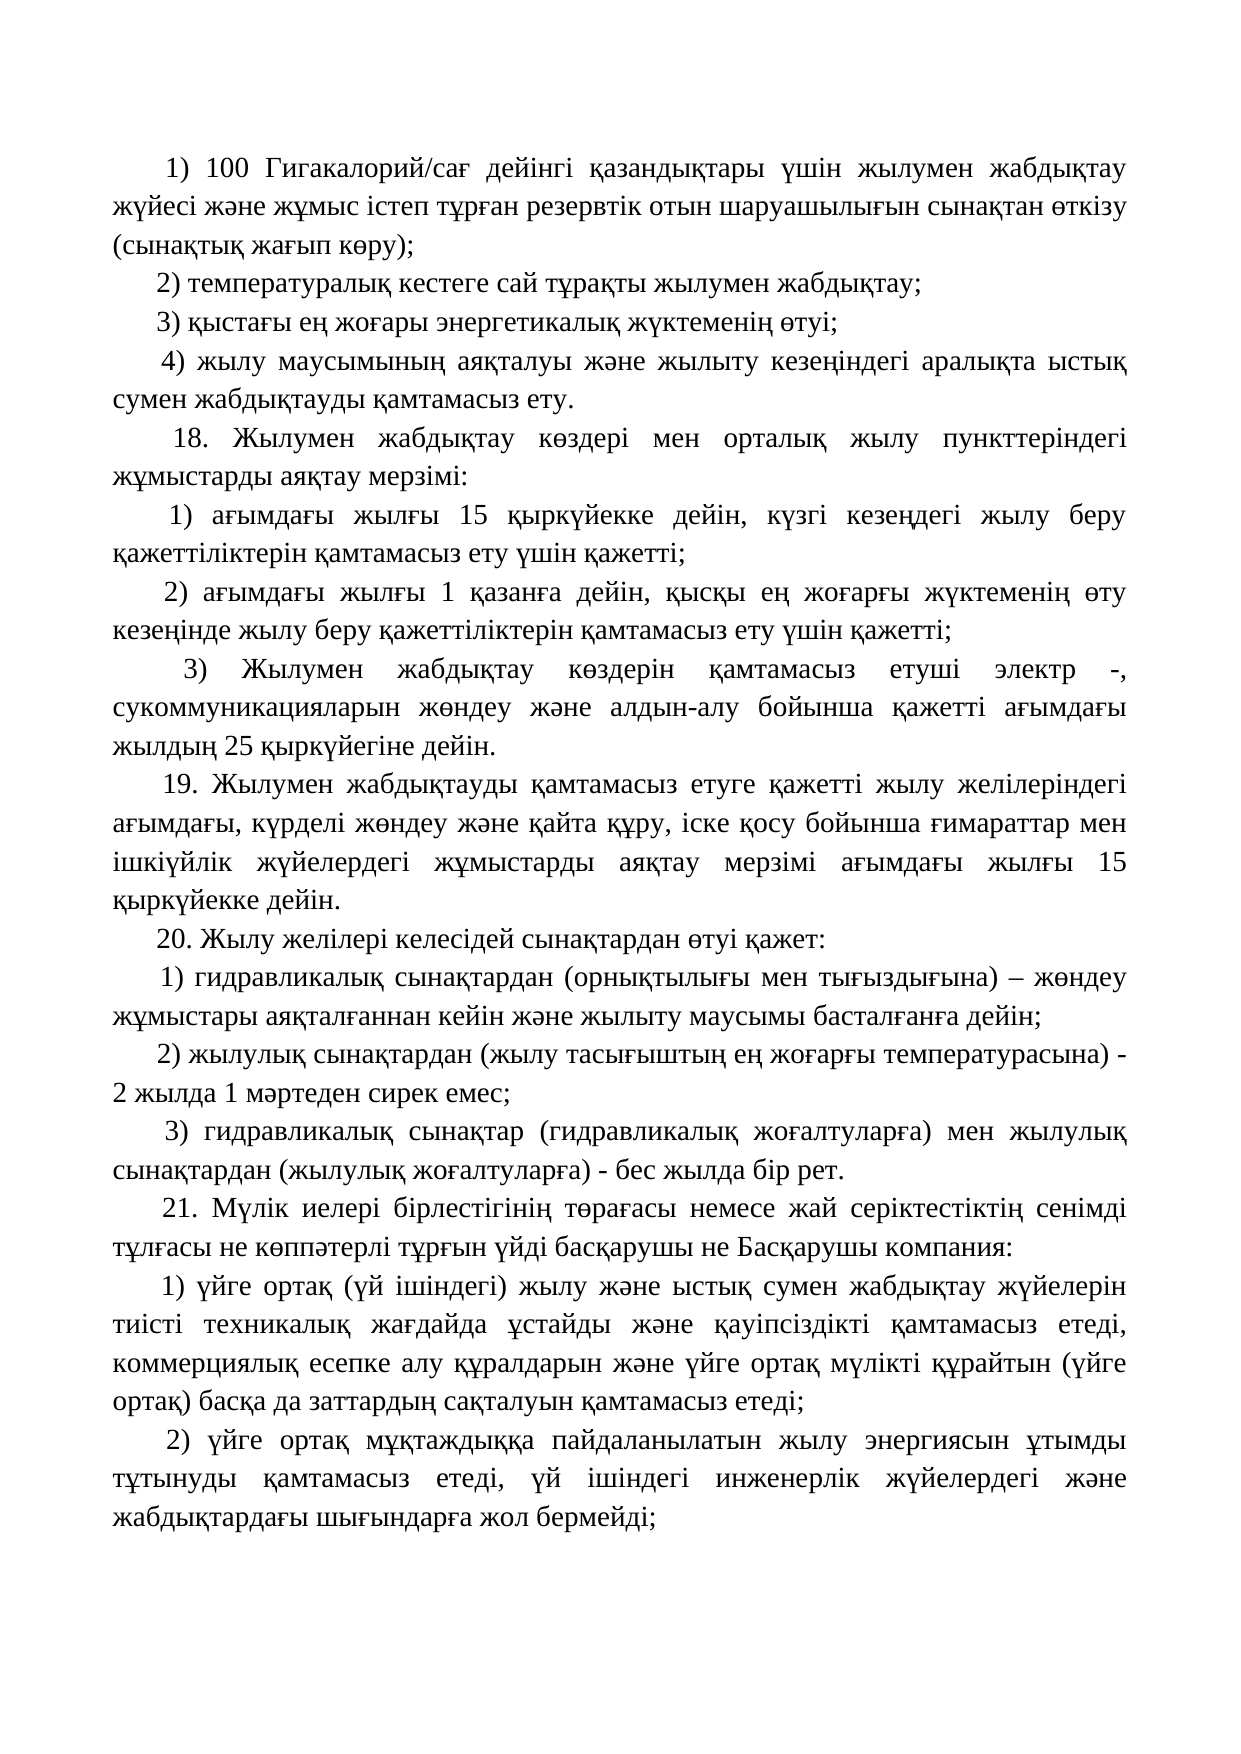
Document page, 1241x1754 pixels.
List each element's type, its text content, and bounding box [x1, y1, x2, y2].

text 20. Жылу желілері келесідей сынақтардан өтуі қажет: [112, 921, 1128, 954]
text 2) үйге ортақ мұқтаждыққа пайдаланылатын жылу энергиясын ұтымды тұтынуды қамтамасыз етеді, үй ішіндегі инженерлік жүйелердегі және жабдықтардағы шығындарға жол бермейді; [112, 1422, 1128, 1532]
text 2) ағымдағы жылғы 1 қазанға дейін, қысқы ең жоғарғы жүктеменің өту кезеңінде жылу беру қажеттіліктерін қамтамасыз ету үшін қажетті; [112, 574, 1128, 646]
text 1) 100 Гигакалорий/сағ дейінгі қазандықтары үшін жылумен жабдықтау жүйесі және жұмыс істеп тұрған резервтік отын шаруашылығын сынақтан өткізу (сынақтық жағып көру); [112, 150, 1128, 261]
text 21. Мүлік иелері бірлестігінің төрағасы немесе жай серіктестіктің сенімді тұлғасы не көппәтерлі тұрғын үйді басқарушы не Басқарушы компания: [112, 1191, 1128, 1263]
text 3) Жылумен жабдықтау көздерін қамтамасыз етуші электр -, сукоммуникацияларын жөндеу және алдын-алу бойынша қажетті ағымдағы жылдың 25 қыркүйегіне дейін. [112, 651, 1128, 762]
text 2) жылулық сынақтардан (жылу тасығыштың ең жоғарғы температурасына) - 2 жылда 1 мәртеден сирек емес; [112, 1036, 1128, 1108]
text 19. Жылумен жабдықтауды қамтамасыз етуге қажетті жылу желілеріндегі ағымдағы, күрделі жөндеу және қайта құру, іске қосу бойынша ғимараттар мен ішкіүйлік жүйелердегі жұмыстарды аяқтау мерзімі ағымдағы жылғы 15 қыркүйекке дейін. [112, 767, 1128, 916]
text 18. Жылумен жабдықтау көздері мен орталық жылу пункттеріндегі жұмыстарды аяқтау мерзімі: [112, 420, 1128, 492]
text 4) жылу маусымының аяқталуы және жылыту кезеңіндегі аралықта ыстық сумен жабдықтауды қамтамасыз ету. [112, 343, 1128, 415]
text 1) ағымдағы жылғы 15 қыркүйекке дейін, күзгі кезеңдегі жылу беру қажеттіліктерін қамтамасыз ету үшін қажетті; [112, 497, 1128, 569]
text 3) гидравликалық сынақтар (гидравликалық жоғалтуларға) мен жылулық сынақтардан (жылулық жоғалтуларға) - бес жылда бір рет. [112, 1113, 1128, 1186]
text 1) үйге ортақ (үй ішіндегі) жылу және ыстық сумен жабдықтау жүйелерін тиісті техникалық жағдайда ұстайды және қауіпсіздікті қамтамасыз етеді, коммерциялық есепке алу құралдарын және үйге ортақ мүлікті құрайтын (үйге ортақ) басқа да заттардың сақталуын қамтамасыз етеді; [112, 1268, 1128, 1417]
text 3) қыстағы ең жоғары энергетикалық жүктеменің өтуі; [112, 304, 1128, 338]
text 2) температуралық кестеге сай тұрақты жылумен жабдықтау; [112, 266, 1128, 299]
text 1) гидравликалық сынақтардан (орнықтылығы мен тығыздығына) – жөндеу жұмыстары аяқталғаннан кейін және жылыту маусымы басталғанға дейін; [112, 959, 1128, 1031]
